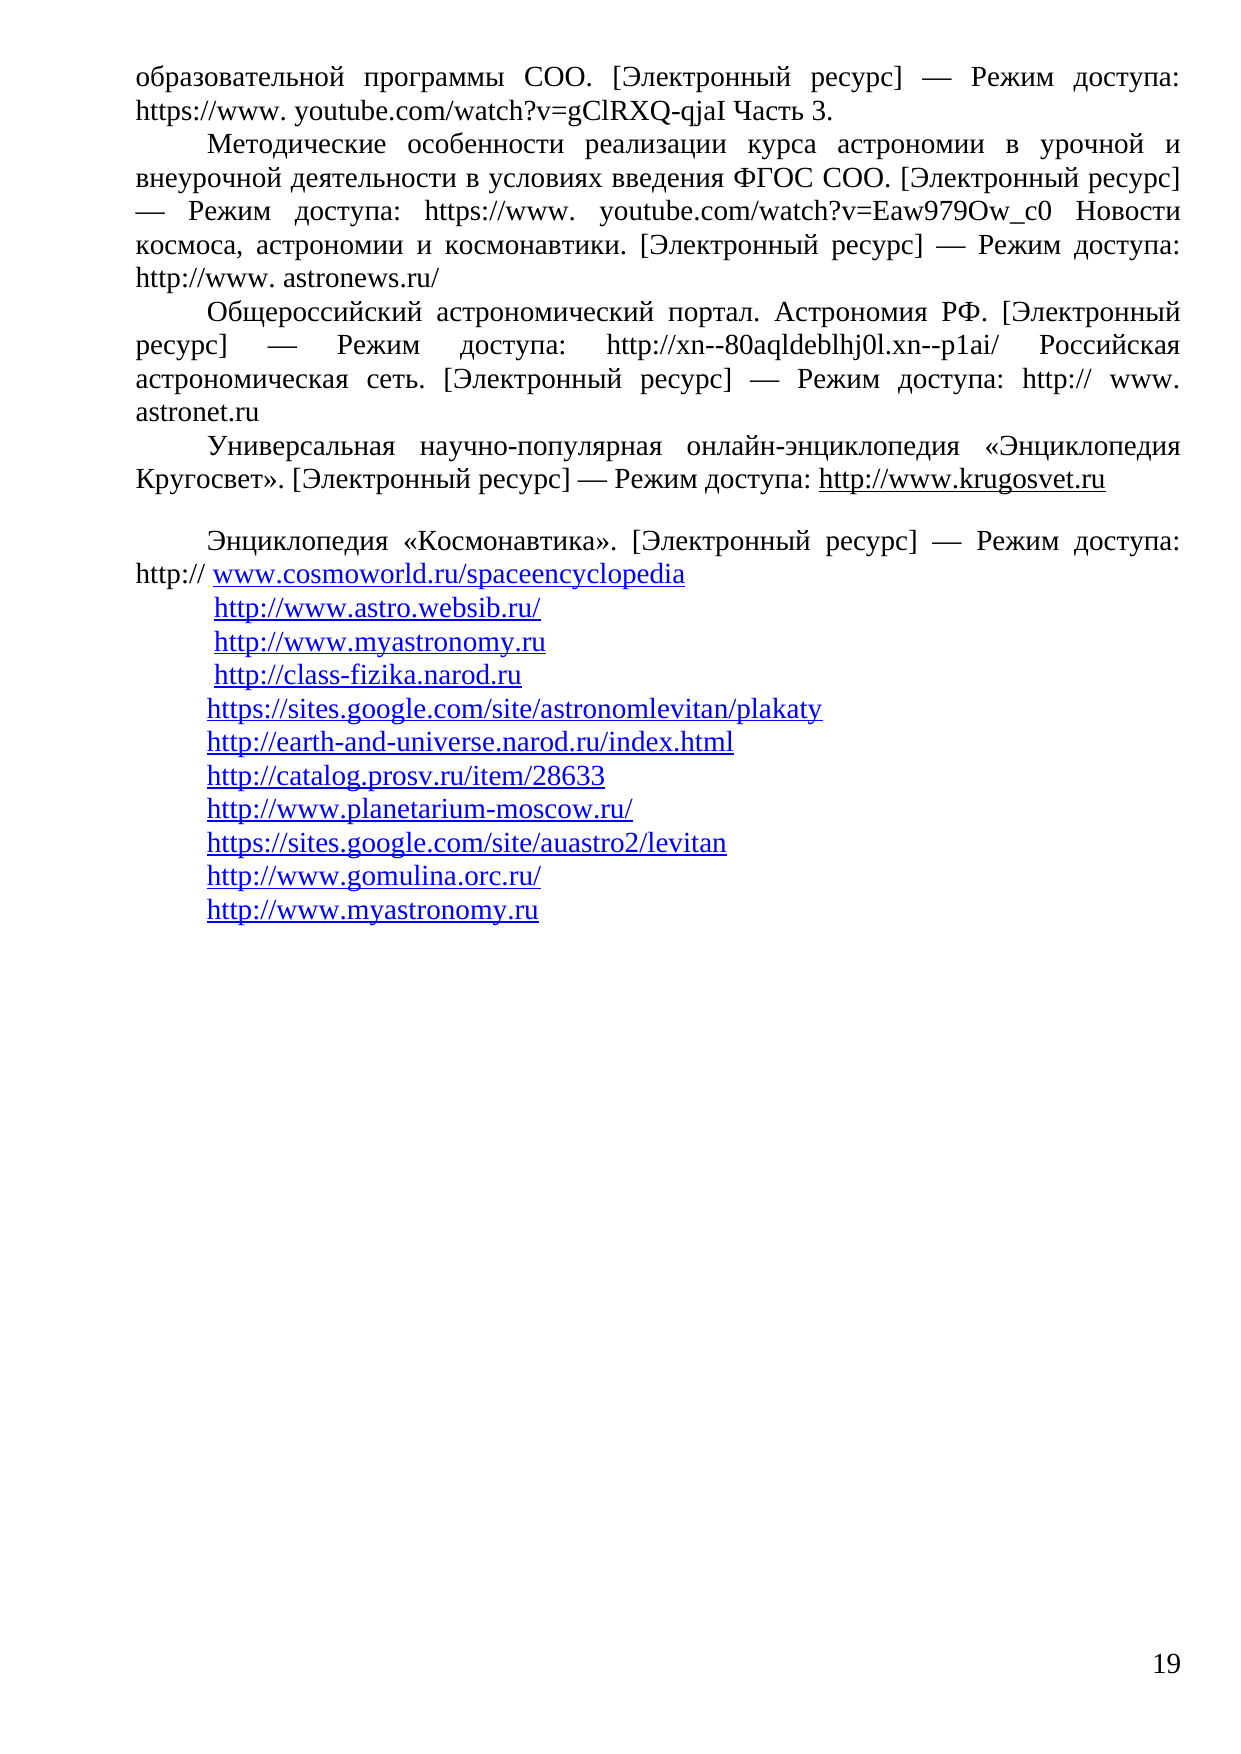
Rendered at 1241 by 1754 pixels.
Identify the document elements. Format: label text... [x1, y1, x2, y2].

list http://catalog.prosv.ru/item/28633 [135, 758, 1181, 791]
list http://www.planetarium-moscow.ru/ [135, 791, 1181, 825]
list https://sites.google.com/site/auastro2/levitan [135, 825, 1181, 858]
list Общероссийский астрономический портал. Астрономия РФ. [Электронный ресурс] — Режим доступа: http://xn--80aqldeblhj0l.xn--p1ai/ Российская астрономическая сеть. [Электронный ресурс] — Режим доступа: http:// www. astronet.ru [135, 294, 1181, 428]
list https://sites.google.com/site/astronomlevitan/plakaty [135, 691, 1181, 724]
list http://www.gomulina.orc.ru/ [135, 858, 1181, 892]
list Энциклопедия «Космонавтика». [Электронный ресурс] — Режим доступа: http:// www.cosmoworld.ru/spaceencyclopedia [135, 523, 1181, 590]
list http://www.myastronomy.ru [135, 892, 1181, 926]
list Методические особенности реализации курса астрономии в урочной и внеурочной деятельности в условиях введения ФГОС СОО. [Электронный ресурс] — Режим доступа: https://www. youtube.com/watch?v=Eaw979Ow_c0 Новости космоса, астрономии и космонавтики. [Электронный ресурс] — Режим доступа: http://www. astronews.ru/ [135, 126, 1181, 294]
list http://class-fizika.narod.ru [135, 657, 1181, 691]
list http://earth-and-universe.narod.ru/index.html [135, 724, 1181, 758]
list Универсальная научно-популярная онлайн-энциклопедия «Энциклопедия Кругосвет». [Электронный ресурс] — Режим доступа: http://www.krugosvet.ru [135, 428, 1181, 495]
list http://www.myastronomy.ru [135, 624, 1181, 657]
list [135, 59, 1181, 126]
list http://www.astro.websib.ru/ [135, 590, 1181, 624]
